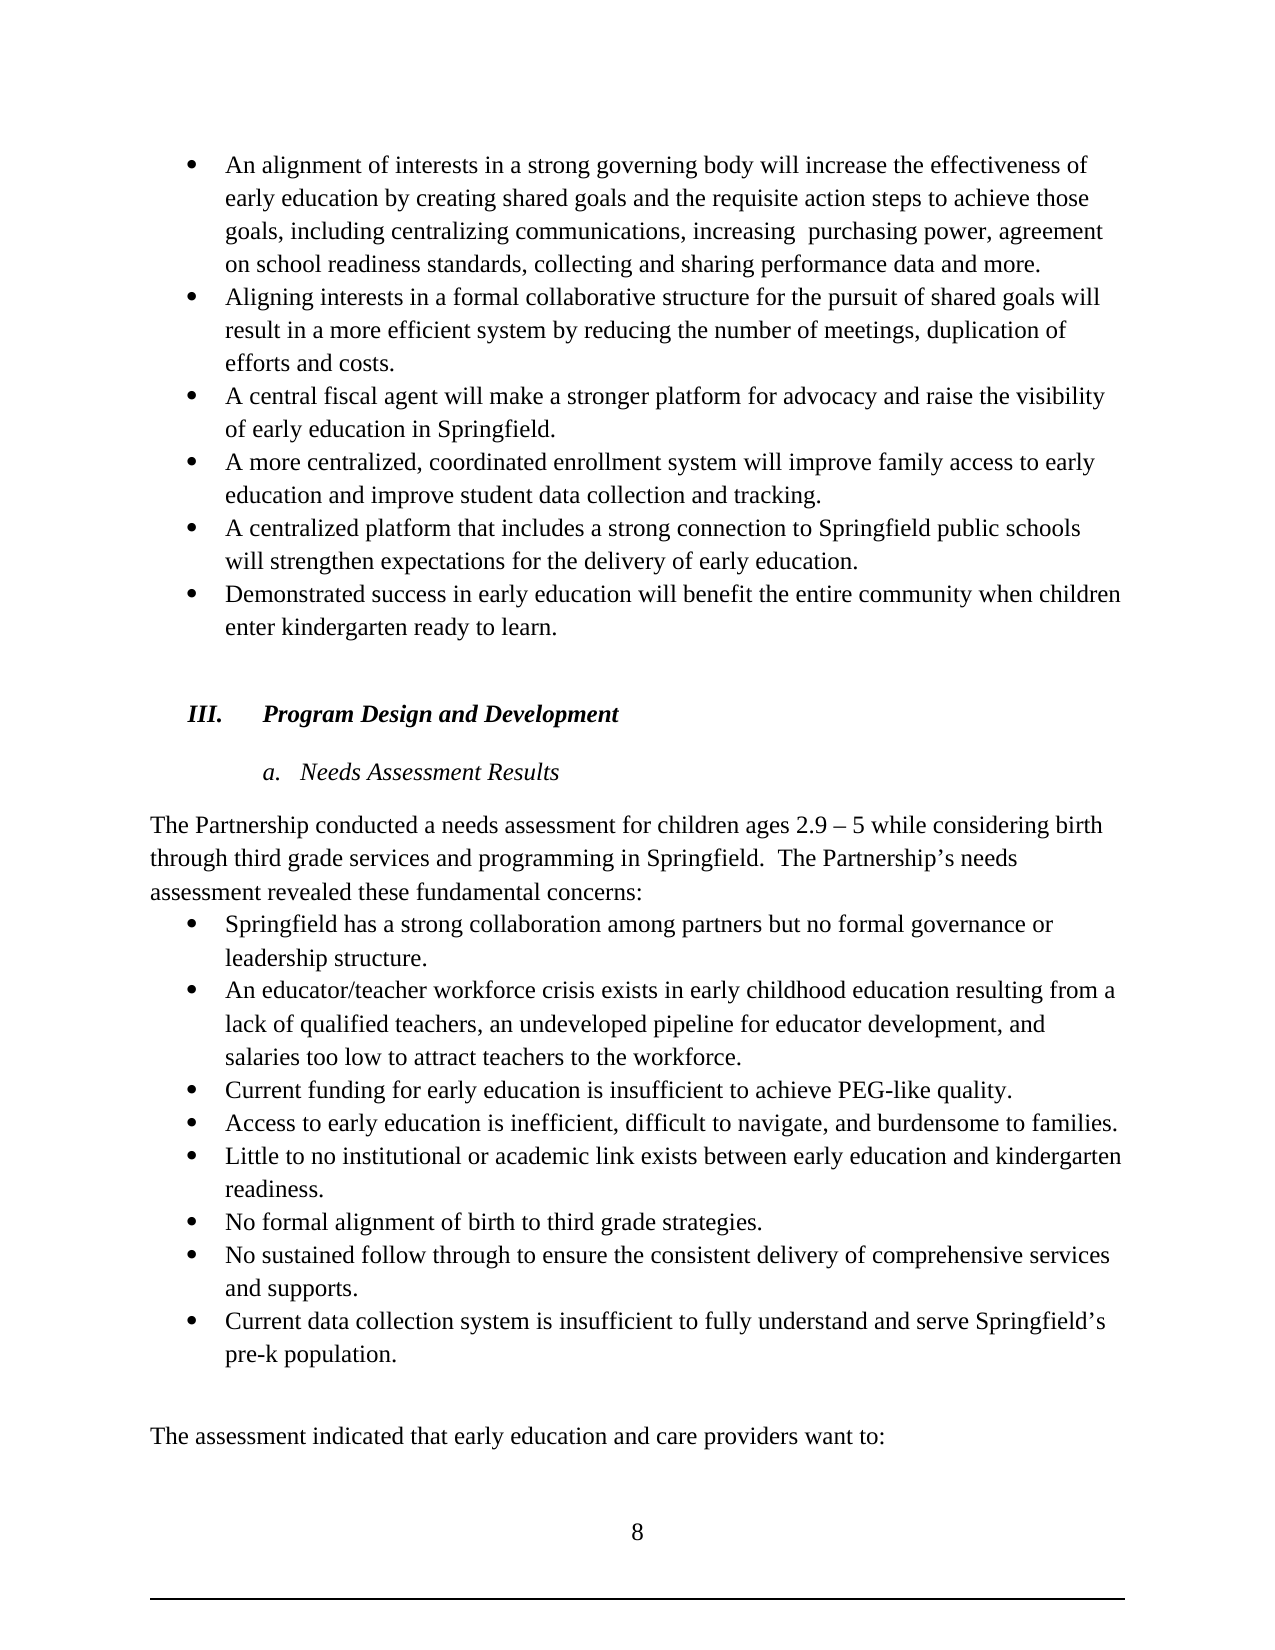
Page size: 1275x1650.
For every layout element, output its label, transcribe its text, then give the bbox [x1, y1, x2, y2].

list Current funding for early education is insufficient to achieve PEG-like quality. [187, 1075, 1125, 1103]
list Springfield has a strong collaboration among partners but no formal governance or leadership structure. [187, 909, 1125, 971]
list No formal alignment of birth to third grade strategies. [187, 1207, 1125, 1236]
list Demonstrated success in early education will benefit the entire community when children enter kindergarten ready to learn. [187, 579, 1125, 641]
list A centralized platform that includes a strong connection to Springfield public schools will strengthen expectations for the delivery of early education. [187, 513, 1125, 575]
list Needs Assessment Results [262, 757, 1125, 785]
list Access to early education is inefficient, difficult to navigate, and burdensome to families. [187, 1108, 1125, 1136]
list Program Design and Development [187, 699, 1125, 728]
list A central fiscal agent will make a stronger platform for advocacy and raise the visibility of early education in Springfield. [187, 381, 1125, 443]
list No sustained follow through to ensure the consistent delivery of comprehensive services and supports. [187, 1240, 1125, 1302]
text The Partnership conducted a needs assessment for children ages 2.9 – 5 while considering birth through third grade services and programming in Springfield. The Partnership’s needs assessment revealed these fundamental concerns: [150, 811, 1125, 905]
text The assessment indicated that early education and care providers want to: [150, 1421, 1125, 1450]
list An alignment of interests in a strong governing body will increase the effectiveness of early education by creating shared goals and the requisite action steps to achieve those goals, including centralizing communications, increasing purchasing power, agreement on school readiness standards, collecting and sharing performance data and more. [187, 150, 1125, 278]
list Current data collection system is insufficient to fully understand and serve Springfield’s pre-k population. [187, 1306, 1125, 1368]
list A more centralized, coordinated enrollment system will improve family access to early education and improve student data collection and tracking. [187, 447, 1125, 509]
list Aligning interests in a formal collaborative structure for the pursuit of shared goals will result in a more efficient system by reducing the number of meetings, duplication of efforts and costs. [187, 282, 1125, 377]
list Little to no institutional or academic link exists between early education and kindergarten readiness. [187, 1141, 1125, 1202]
list An educator/teacher workforce crisis exists in early childhood education resulting from a lack of qualified teachers, an undeveloped pipeline for educator development, and salaries too low to attract teachers to the workforce. [187, 976, 1125, 1070]
